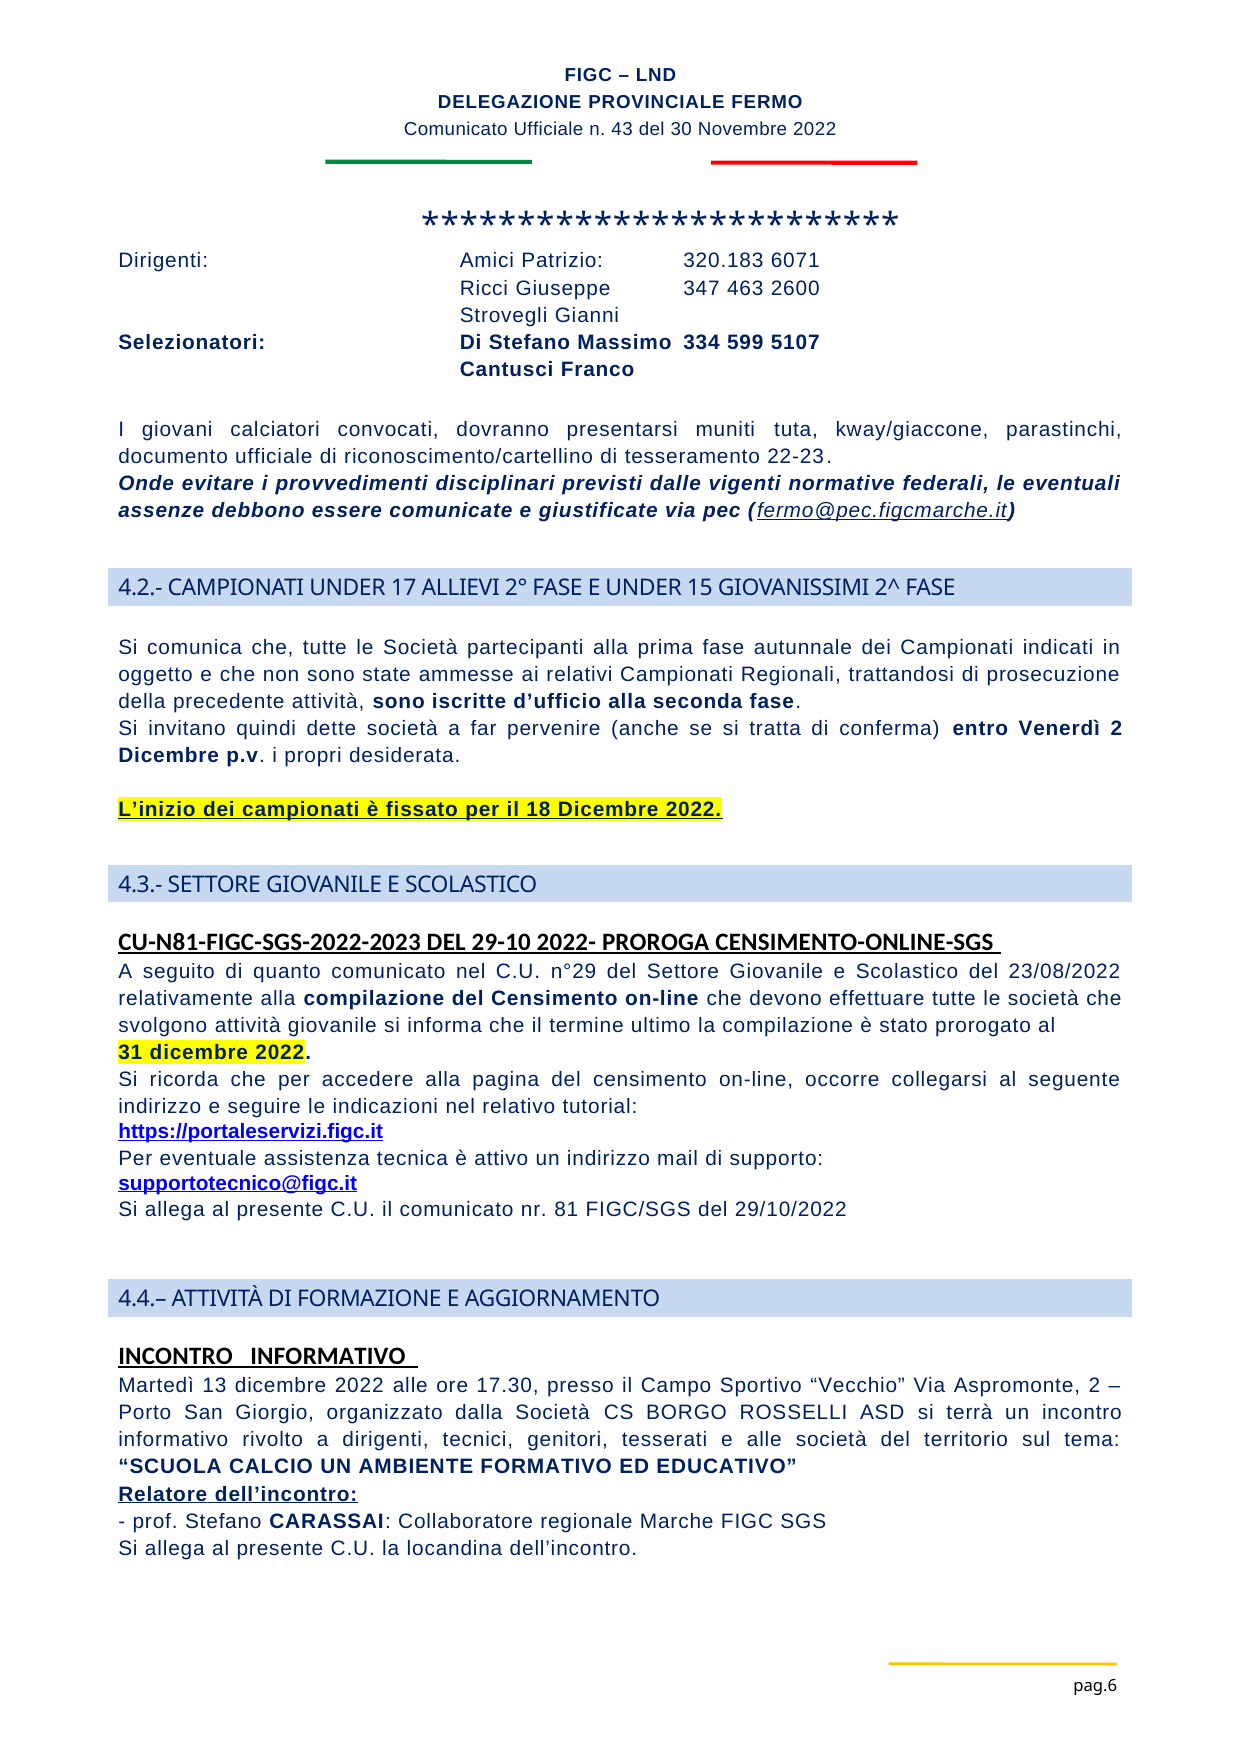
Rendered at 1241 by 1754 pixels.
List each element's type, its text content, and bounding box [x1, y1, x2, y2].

text Onde evitare i provvedimenti disciplinari previsti dalle vigenti normative federali, le eventuali assenze debbono essere comunicate e giustificate via pec (fermo@pec.figcmarche.it) [118, 469, 1122, 523]
text CU-N81-FIGC-SGS-2022-2023 DEL 29-10 2022- PROROGA CENSIMENTO-ONLINE-SGS [118, 926, 1122, 957]
text 31 dicembre 2022. [118, 1038, 1122, 1065]
text Si ricorda che per accedere alla pagina del censimento on-line, occorre collegarsi al seguente indirizzo e seguire le indicazioni nel relativo tutorial: [118, 1065, 1122, 1119]
text Si comunica che, tutte le Società partecipanti alla prima fase autunnale dei Campionati indicati in oggetto e che non sono state ammesse ai relativi Campionati Regionali, trattandosi di prosecuzione della precedente attività, sono iscritte d’ufficio alla seconda fase. [118, 633, 1122, 714]
text Ricci Giuseppe 347 463 2600 [118, 273, 1122, 300]
text https://portaleservizi.figc.it [118, 1119, 1122, 1143]
text Per eventuale assistenza tecnica è attivo un indirizzo mail di supporto: [118, 1143, 1122, 1170]
text Cantusci Franco [448, 354, 1122, 382]
text Dirigenti: Amici Patrizio: 320.183 6071 [118, 246, 1122, 273]
text Relatore dell’incontro: [118, 1479, 1122, 1506]
text I giovani calciatori convocati, dovranno presentarsi muniti tuta, kway/giaccone, parastinchi, documento ufficiale di riconoscimento/cartellino di tesseramento 22-23. [118, 415, 1122, 469]
text Selezionatori: Di Stefano Massimo 334 599 5107 [118, 327, 1122, 354]
text 4.3.- SETTORE GIOVANILE E SCOLASTICO [110, 871, 1130, 899]
text ************************* [118, 201, 1122, 246]
text Si invitano quindi dette società a far pervenire (anche se si tratta di conferma) entro Venerdì 2 Dicembre p.v. i propri desiderata. [118, 714, 1122, 768]
text Martedì 13 dicembre 2022 alle ore 17.30, presso il Campo Sportivo “Vecchio” Via Aspromonte, 2 – Porto San Giorgio, organizzato dalla Società CS BORGO ROSSELLI ASD si terrà un incontro informativo rivolto a dirigenti, tecnici, genitori, tesserati e alle società del territorio sul tema: “SCUOLA CALCIO UN AMBIENTE FORMATIVO ED EDUCATIVO” [118, 1371, 1122, 1479]
text supportotecnico@figc.it [118, 1170, 1122, 1194]
text L’inizio dei campionati è fissato per il 18 Dicembre 2022. [118, 795, 1122, 822]
text Si allega al presente C.U. il comunicato nr. 81 FIGC/SGS del 29/10/2022 [118, 1194, 1122, 1221]
text INCONTRO INFORMATIVO [118, 1341, 1122, 1371]
text Strovegli Gianni [118, 300, 1122, 327]
text 4.4.– attività di formazione e aggiornamento [110, 1285, 1130, 1313]
text A seguito di quanto comunicato nel C.U. n°29 del Settore Giovanile e Scolastico del 23/08/2022 relativamente alla compilazione del Censimento on-line che devono effettuare tutte le società che svolgono attività giovanile si informa che il termine ultimo la compilazione è stato prorogato al [118, 957, 1122, 1038]
text - prof. Stefano CARASSAI: Collaboratore regionale Marche FIGC SGS [118, 1506, 1122, 1533]
text Si allega al presente C.U. la locandina dell’incontro. [118, 1533, 1122, 1561]
text 4.2.- CAMPIONATI under 17 allievi 2° FASE e under 15 giovanissimi 2^ fase [110, 574, 1130, 602]
